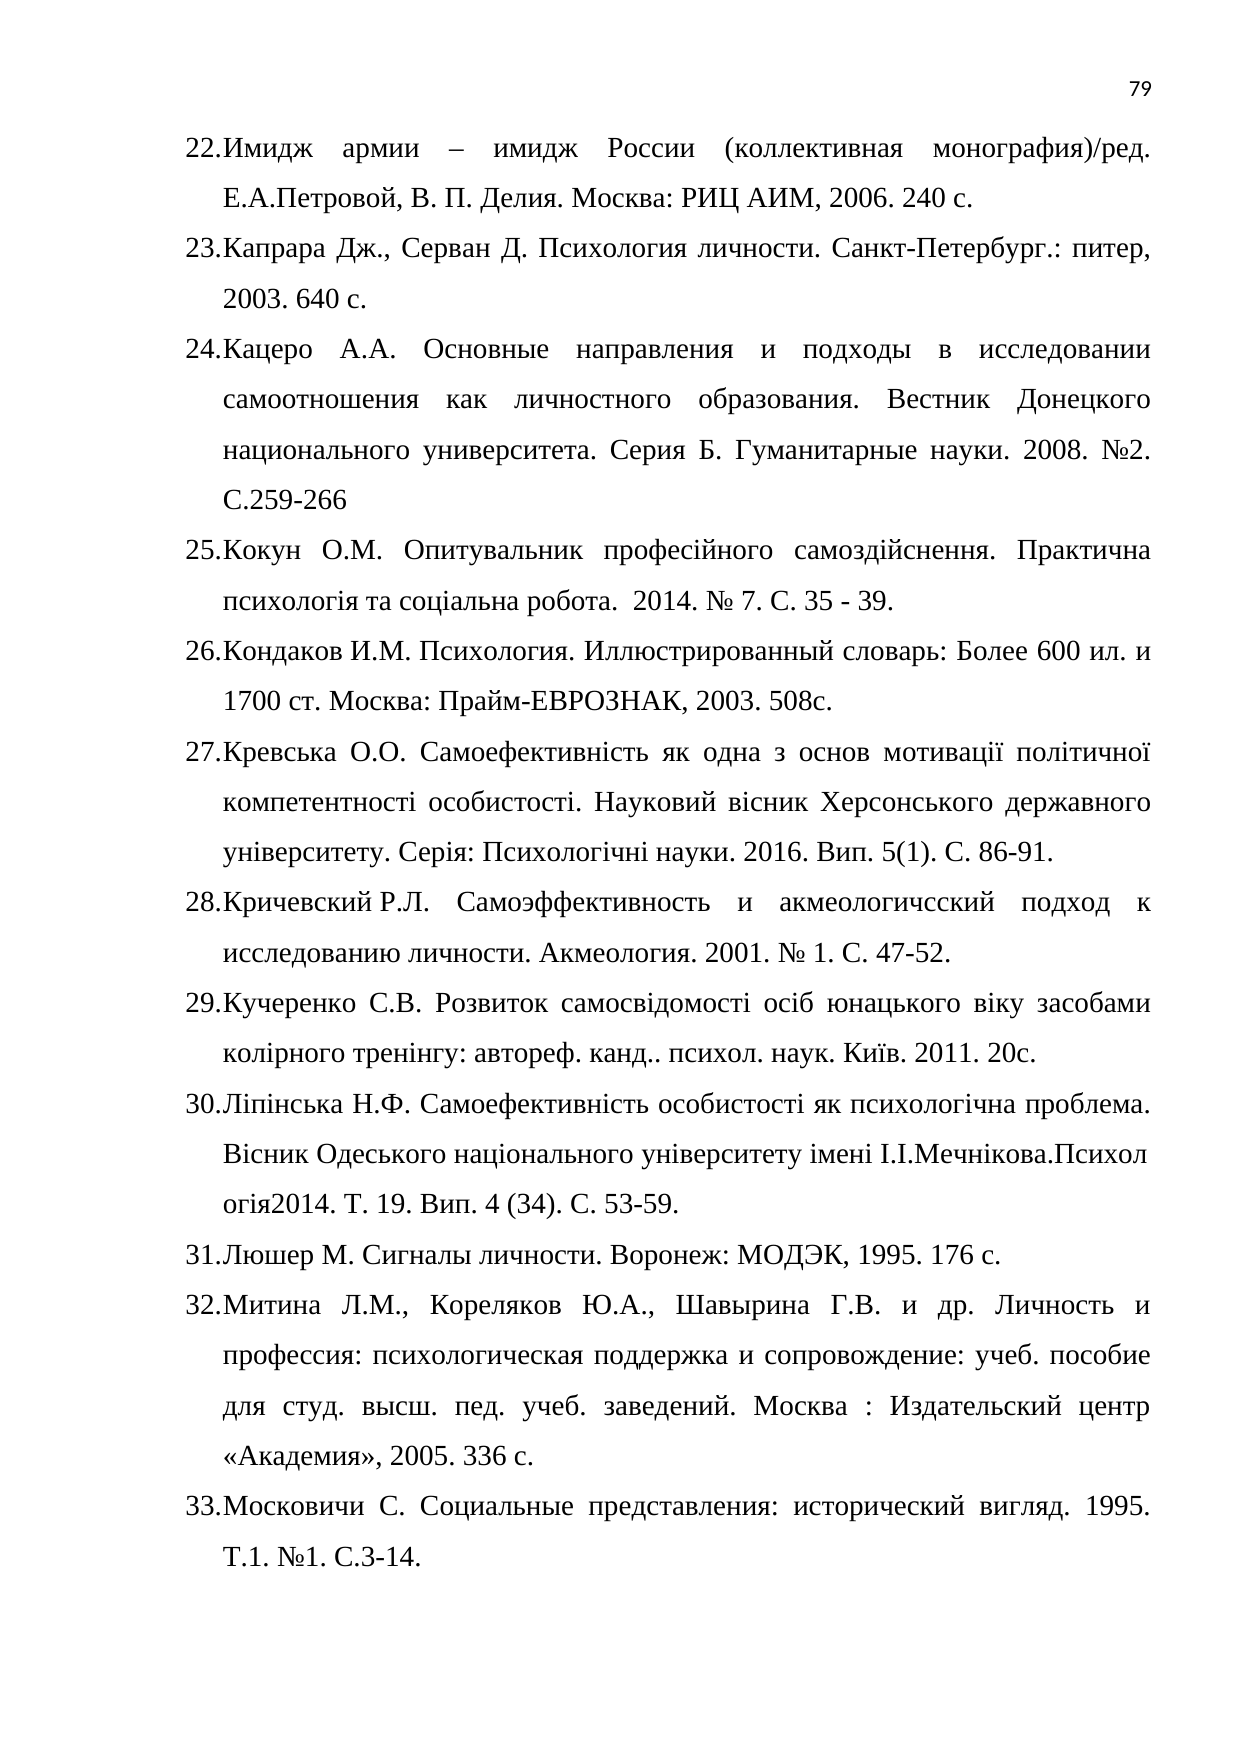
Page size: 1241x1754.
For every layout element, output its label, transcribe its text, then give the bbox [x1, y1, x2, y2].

list Московичи С. Социальные представления: исторический вигляд. 1995. Т.1. №1. С.3-14. [185, 1488, 1152, 1572]
list Кокун О.М. Опитувальник професійного самоздійснення. Практична психологія та соціальна робота. 2014. № 7. С. 35 - 39. [185, 532, 1152, 616]
list Кондаков И.М. Психология. Иллюстрированный словарь: Более 600 ил. и 1700 ст. Москва: Прайм-ЕВРОЗНАК, 2003. 508с. [185, 633, 1152, 717]
list Ліпінська Н.Ф. Самоефективність особистості як психологічна проблема. Вісник Одеського національного університету імені І.І.Мечнікова.Психологія2014. Т. 19. Вип. 4 (34). С. 53-59. [185, 1086, 1152, 1220]
list Кревська О.О. Самоефективність як одна з основ мотивації політичної компетентності особистості. Науковий вісник Херсонського державного університету. Серія: Психологічні науки. 2016. Вип. 5(1). С. 86-91. [185, 734, 1152, 868]
list Кричевский Р.Л. Самоэффективность и акмеологичсский подход к исследованию личности. Акмеология. 2001. № 1. С. 47-52. [185, 884, 1152, 968]
list Капрара Дж., Серван Д. Психология личности. Санкт-Петербург.: питер, 2003. 640 с. [185, 231, 1152, 314]
list Кучеренко С.В. Розвиток самосвідомості осіб юнацького віку засобами колірного тренінгу: автореф. канд.. психол. наук. Київ. 2011. 20с. [185, 985, 1152, 1069]
list Имидж армии – имидж России (коллективная монография)/ред. Е.А.Петровой, В. П. Делия. Москва: РИЦ АИМ, 2006. 240 с. [185, 130, 1152, 214]
list Митина Л.М., Кореляков Ю.А., Шавырина Г.В. и др. Личность и профессия: психологическая поддержка и сопровождение: учеб. пособие для студ. высш. пед. учеб. заведений. Москва : Издательский центр «Академия», 2005. 336 с. [185, 1287, 1152, 1472]
list Люшер М. Сигналы личности. Воронеж: МОДЭК, 1995. 176 с. [185, 1237, 1152, 1270]
list Кацеро А.А. Основные направления и подходы в исследовании самоотношения как личностного образования. Вестник Донецкого национального университета. Серия Б. Гуманитарные науки. 2008. №2. С.259-266 [185, 331, 1152, 516]
